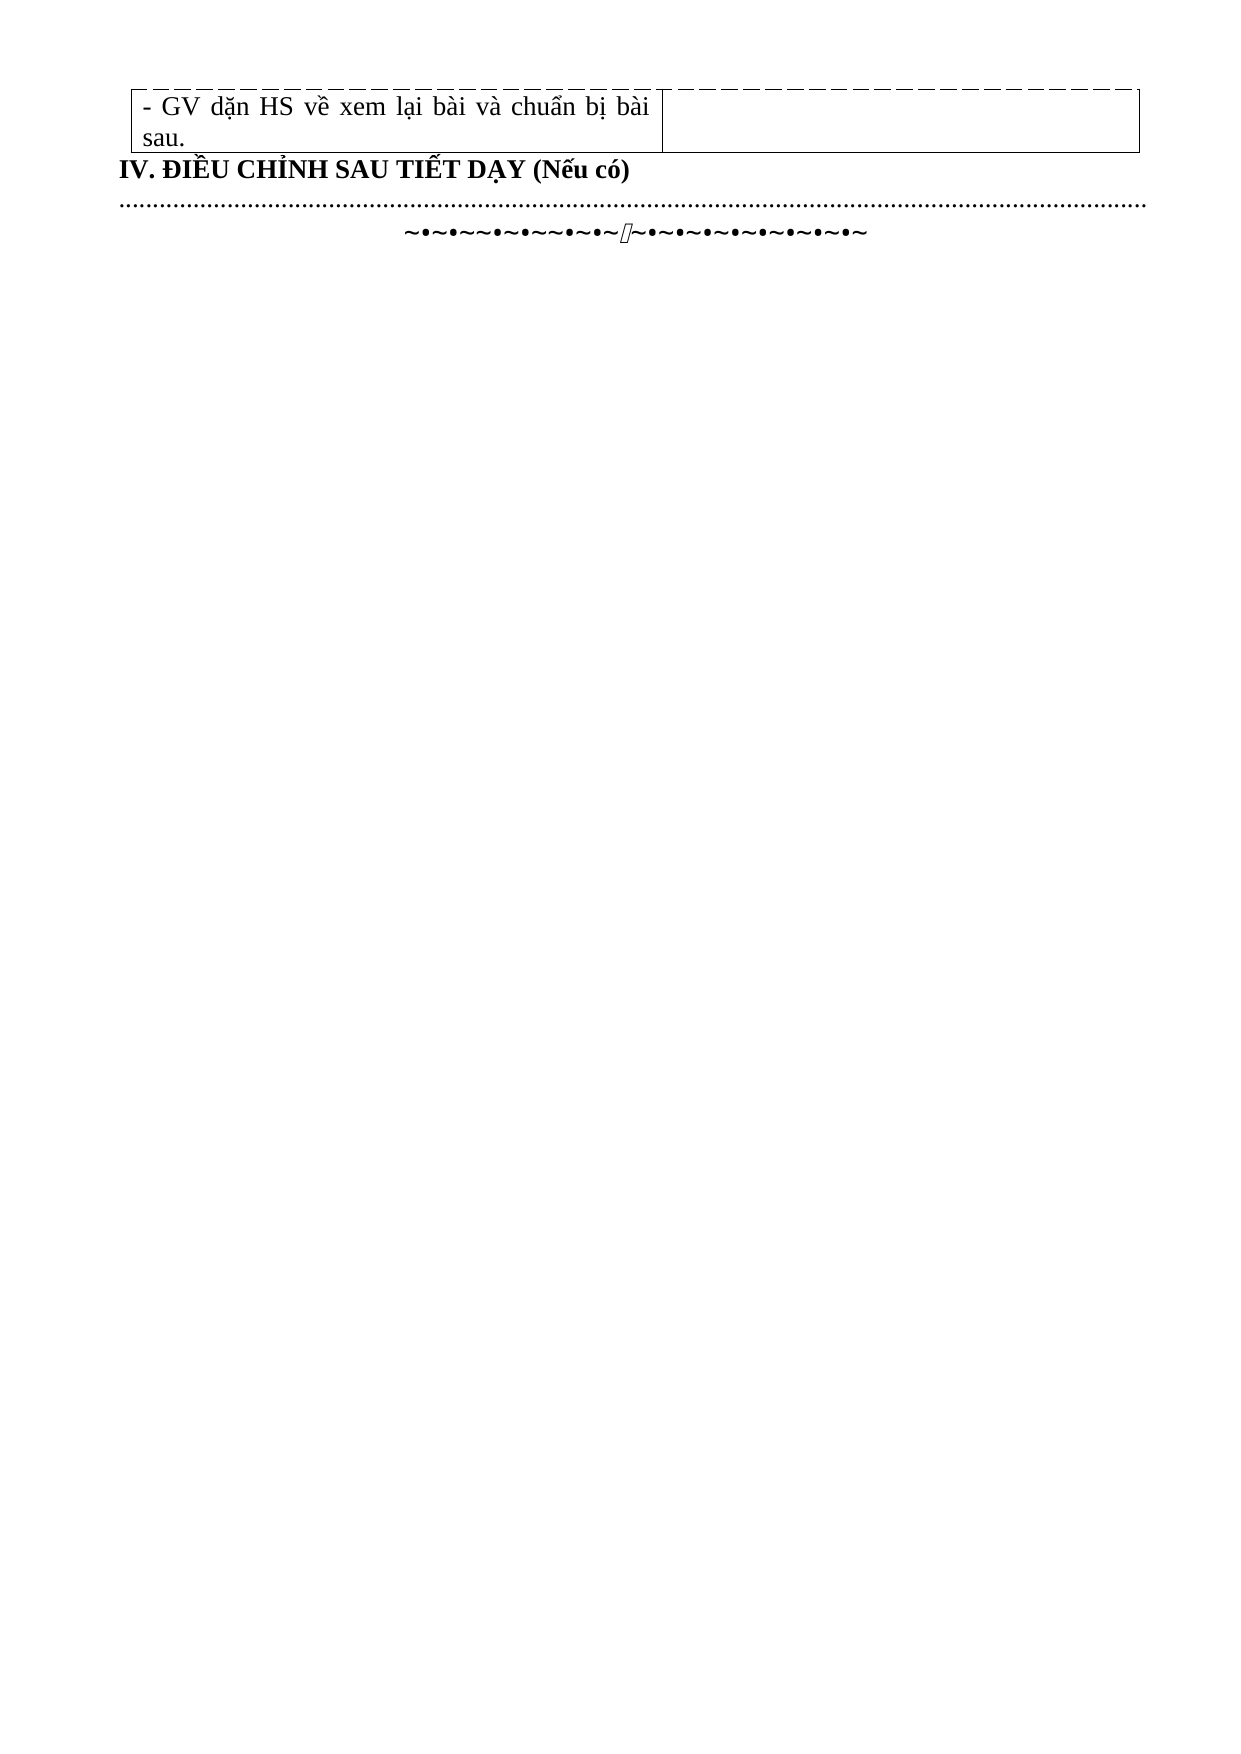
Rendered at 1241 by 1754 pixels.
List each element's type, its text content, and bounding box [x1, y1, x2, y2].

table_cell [132, 89, 662, 152]
text ~•~•~~•~•~~•~•~~•~•~•~•~•~•~•~•~ [118, 213, 1152, 252]
text IV. ĐIỀU CHỈNH SAU TIẾT DẠY (Nếu có) [118, 153, 1152, 184]
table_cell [663, 89, 1139, 152]
